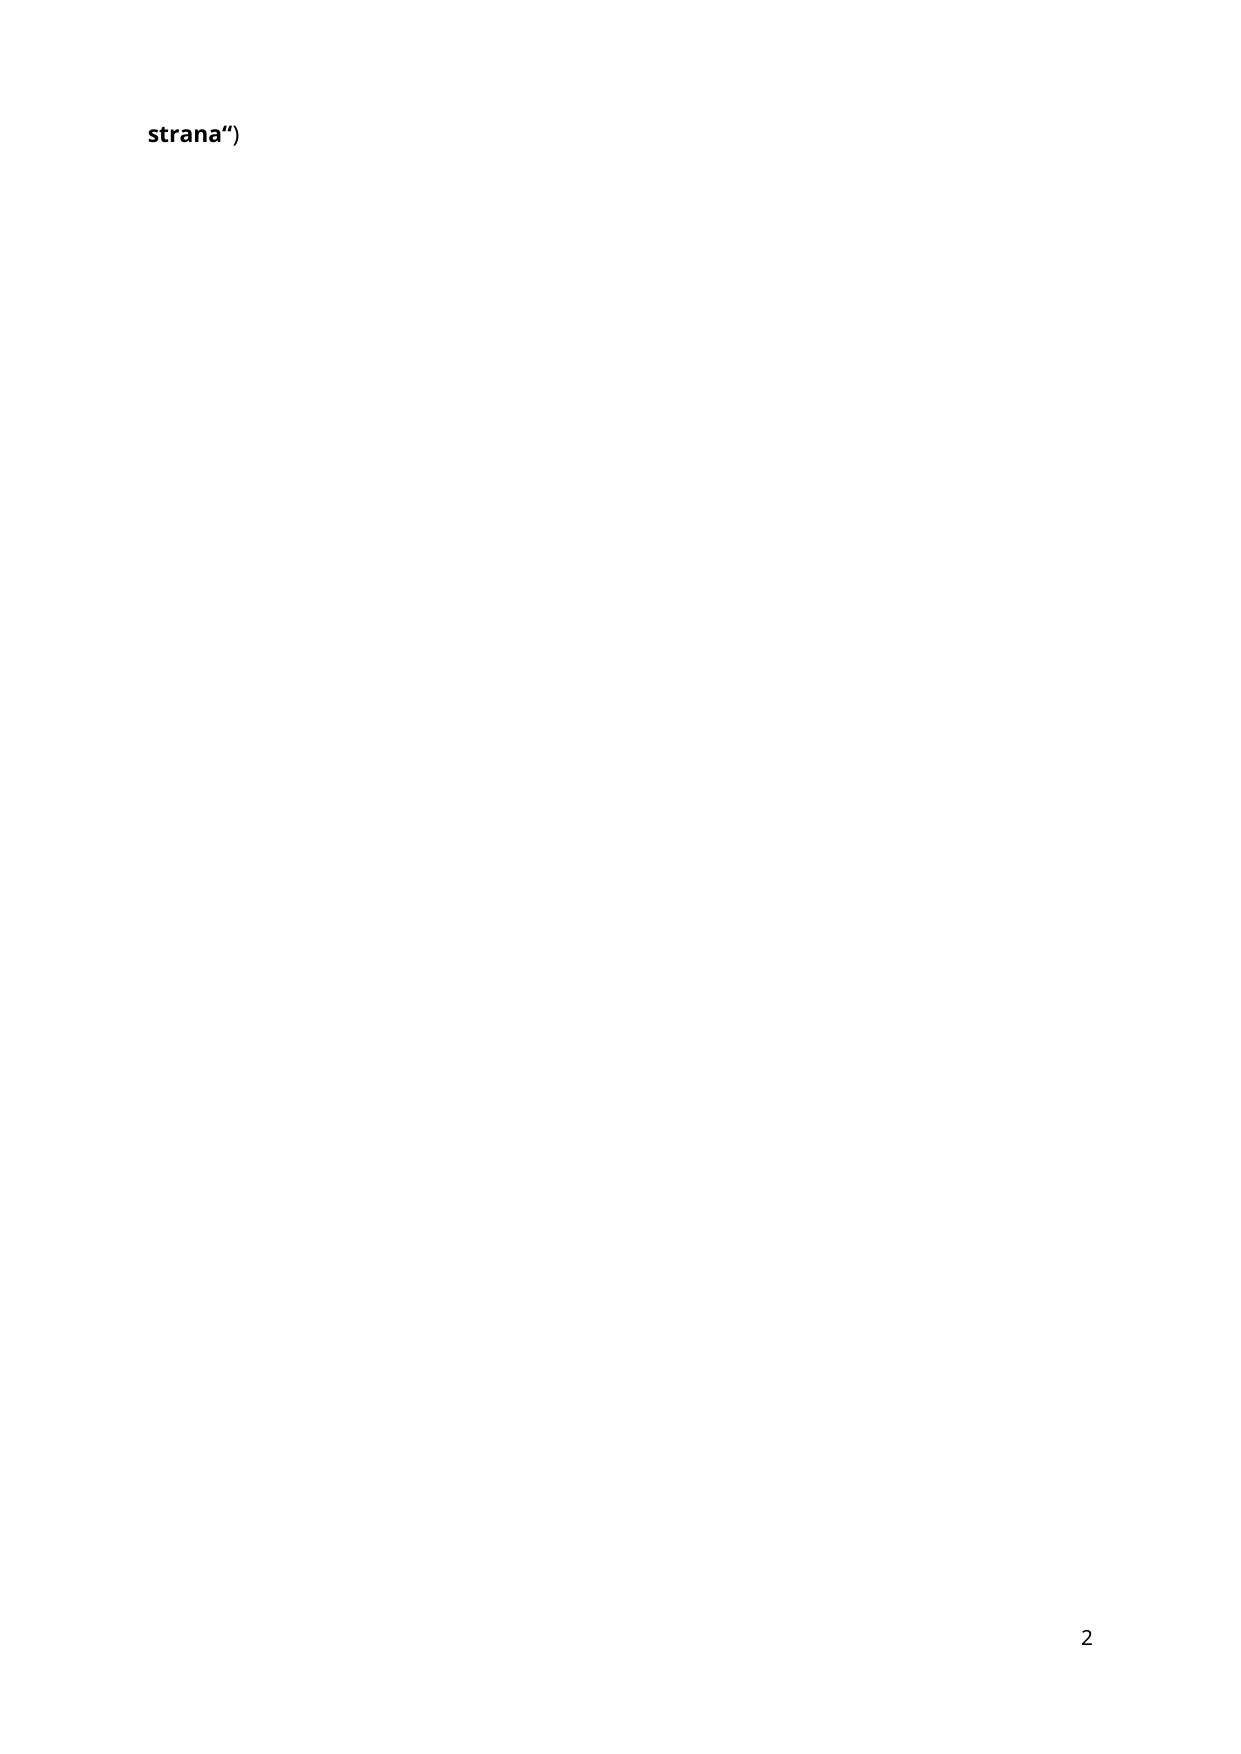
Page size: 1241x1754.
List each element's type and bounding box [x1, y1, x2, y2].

text [148, 118, 1092, 149]
